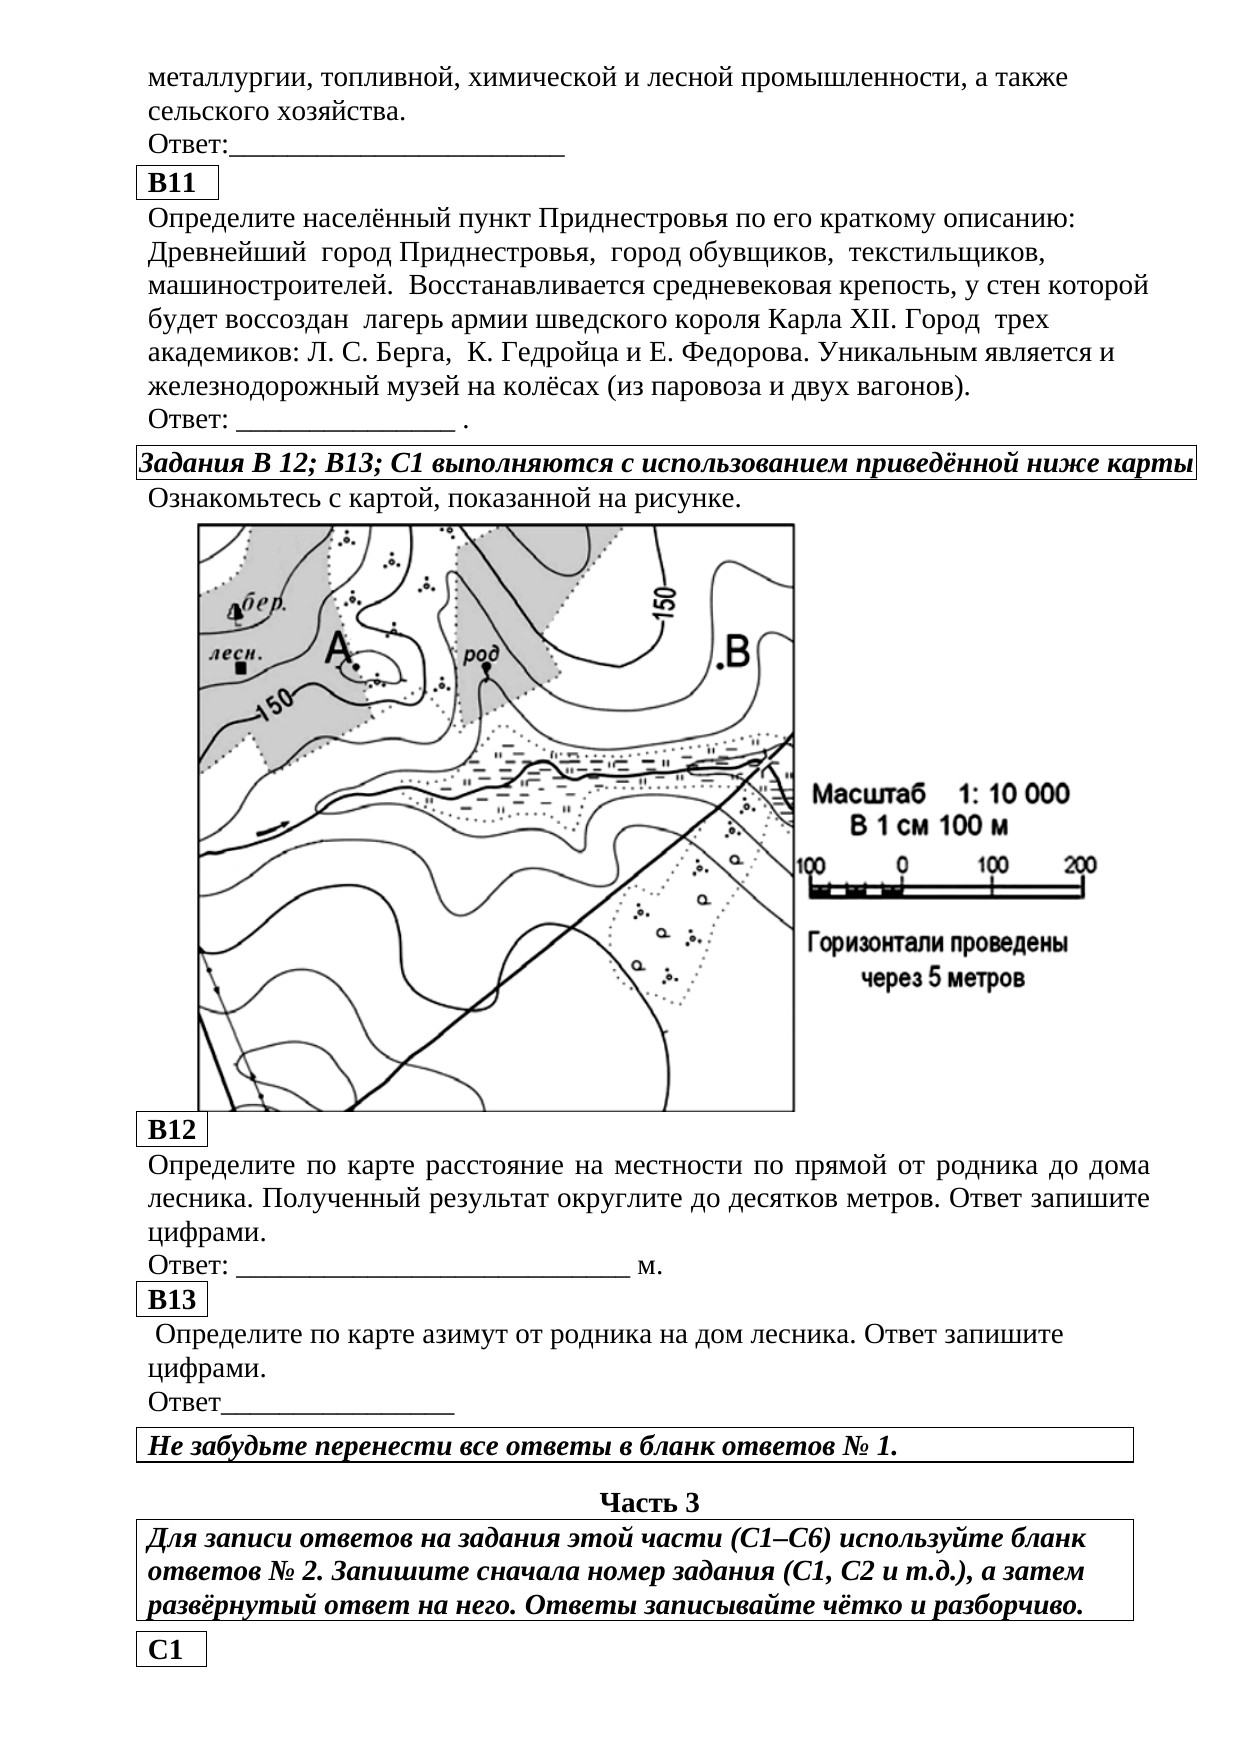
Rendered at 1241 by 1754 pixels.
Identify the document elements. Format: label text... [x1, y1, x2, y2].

text Ознакомьтесь с картой, показанной на рисунке. [148, 480, 1152, 514]
text Ответ________________ [148, 1384, 1152, 1417]
text Определите по карте азимут от родника на дом лесника. Ответ запишите цифрами. [148, 1317, 1152, 1384]
table_header Задания В 12; B13; C1 выполняются с использованием приведённой ниже карты [137, 446, 1196, 479]
table_header В12 [137, 1112, 207, 1146]
table_header Для записи ответов на задания этой части (С1–С6) используйте бланк ответов № 2. Запишите сначала номер задания (С1, С2 и т.д.), а затем развёрнутый ответ на него. Ответы записывайте чётко и разборчиво. [137, 1520, 1133, 1620]
table_header В13 [137, 1282, 207, 1316]
text Древнейший город Приднестровья, город обувщиков, текстильщиков, машиностроителей. Восстанавливается средневековая крепость, у стен которой будет воссоздан лагерь армии шведского короля Карла XII. Город трех академиков: Л. С. Берга, К. Гедройца и Е. Федорова. Уникальным является и железнодорожный музей на колёсах (из паровоза и двух вагонов). [148, 234, 1152, 401]
text Ответ: _______________ . [148, 401, 1152, 435]
text Определите по карте расстояние на местности по прямой от родника до дома лесника. Полученный результат округлите до десятков метров. Ответ запишите цифрами. [148, 1147, 1152, 1247]
text Ответ:_______________________ [148, 126, 1152, 160]
text Определите населённый пункт Приднестровья по его краткому описанию: [148, 200, 1152, 234]
text Часть 3 [148, 1485, 1152, 1519]
table_header Не забудьте перенести все ответы в бланк ответов № 1. [137, 1428, 1133, 1461]
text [148, 59, 1152, 126]
text Ответ: ___________________________ м. [148, 1247, 1152, 1281]
table_header С1 [137, 1632, 206, 1666]
table_header В11 [137, 166, 218, 199]
